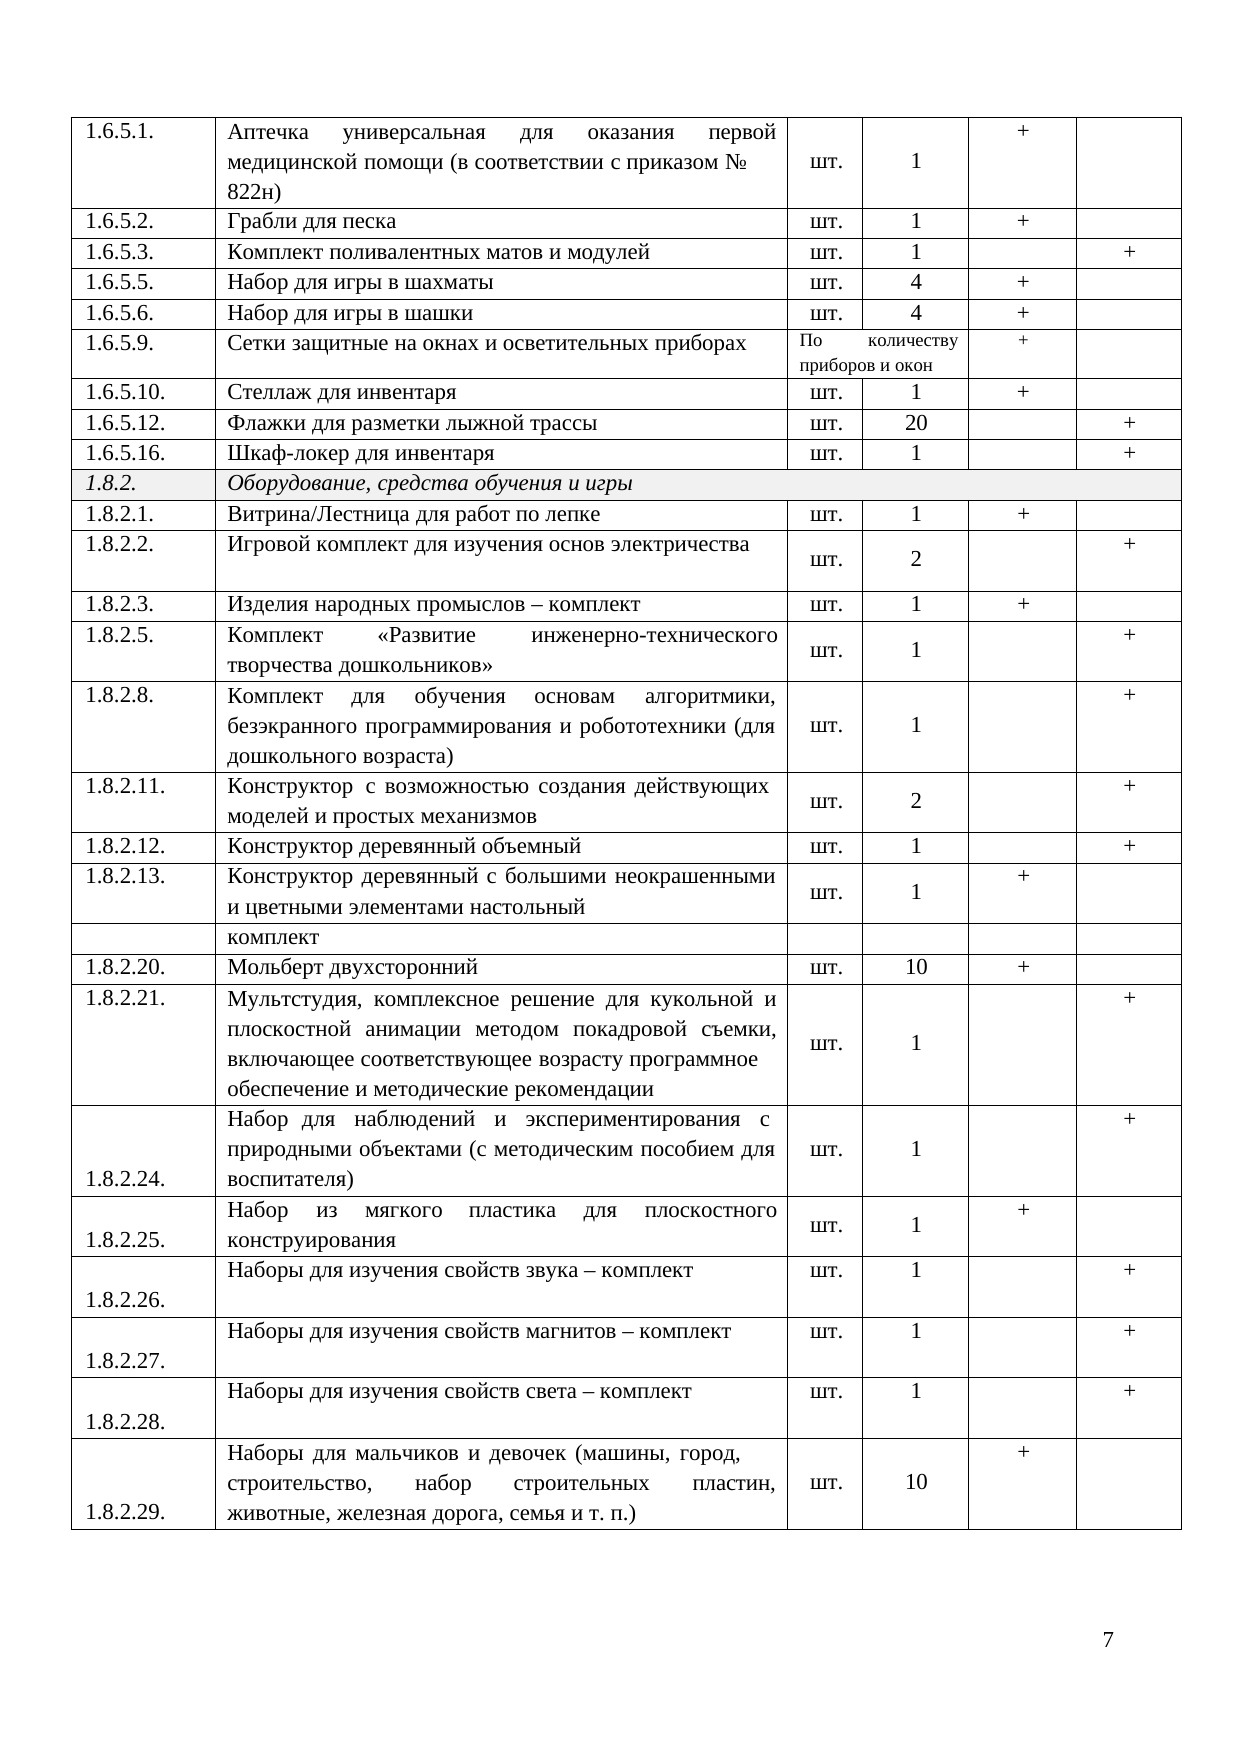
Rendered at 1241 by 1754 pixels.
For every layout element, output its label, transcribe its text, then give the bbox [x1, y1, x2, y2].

table_cell [969, 924, 1076, 953]
table_cell + [969, 300, 1076, 329]
table_cell 1 [863, 1378, 968, 1438]
table_cell [969, 239, 1076, 268]
table_cell Комплект «Развитие инженерно-технического творчества дошкольников» [216, 622, 787, 681]
table_cell + [1077, 773, 1181, 832]
table_cell 1.8.2.29. [72, 1439, 215, 1529]
table_cell 1 [863, 592, 968, 621]
table_cell + [969, 1197, 1076, 1256]
table_cell 1.8.2.25. [72, 1197, 215, 1256]
table_cell + [1077, 833, 1181, 863]
table_cell + [969, 269, 1076, 299]
table_cell + [1077, 531, 1181, 591]
table_cell + [969, 955, 1076, 984]
table_cell 1 [863, 501, 968, 530]
table_cell 1.8.2.26. [72, 1257, 215, 1317]
table_cell Наборы для мальчиков и девочек (машины, город, строительство, набор строительных пластин, животные, железная дорога, семья и т. п.) [216, 1439, 787, 1529]
table_cell [969, 1106, 1076, 1196]
table_cell [1077, 955, 1181, 984]
table_cell 1 [863, 833, 968, 863]
table_cell 1.6.5.16. [72, 440, 215, 469]
table_cell [1077, 330, 1181, 378]
table_cell [1077, 379, 1181, 409]
table_cell 1 [863, 209, 968, 238]
table_cell 1.6.5.12. [72, 410, 215, 439]
table_cell [969, 1378, 1076, 1438]
table_cell Флажки для разметки лыжной трассы [216, 410, 787, 439]
table_cell 1.6.5.1. [72, 118, 215, 208]
table_cell + [1077, 682, 1181, 772]
table_cell [1077, 209, 1181, 238]
table_cell 1 [863, 682, 968, 772]
table_cell [969, 1318, 1076, 1377]
table_cell шт. [788, 440, 862, 469]
table_cell Мультстудия, комплексное решение для кукольной и плоскостной анимации методом покадровой съемки, включающее соответствующее возрасту программное обеспечение и методические рекомендации [216, 985, 787, 1105]
table_cell шт. [788, 1197, 862, 1256]
table_cell + [1077, 440, 1181, 469]
table_cell шт. [788, 1257, 862, 1317]
table_cell + [969, 118, 1076, 208]
table_cell + [969, 501, 1076, 530]
table_cell [1077, 864, 1181, 923]
table_cell [72, 924, 215, 953]
table_cell шт. [788, 209, 862, 238]
table_cell 1.8.2.24. [72, 1106, 215, 1196]
table_cell 1.8.2.13. [72, 864, 215, 923]
table_cell 1.8.2.12. [72, 833, 215, 863]
table_cell [1077, 1197, 1181, 1256]
table_cell 1 [863, 440, 968, 469]
table_cell Игровой комплект для изучения основ электричества [216, 531, 787, 591]
table_cell шт. [788, 955, 862, 984]
table_cell Набор для игры в шахматы [216, 269, 787, 299]
table_cell Конструктор с возможностью создания действующих моделей и простых механизмов [216, 773, 787, 832]
table_cell 1 [863, 1318, 968, 1377]
table_cell [969, 833, 1076, 863]
table_cell шт. [788, 682, 862, 772]
table_cell 1.8.2.2. [72, 531, 215, 591]
table_cell Изделия народных промыслов – комплект [216, 592, 787, 621]
table_cell Набор для наблюдений и экспериментирования с природными объектами (с методическим пособием для воспитателя) [216, 1106, 787, 1196]
table_cell [1077, 592, 1181, 621]
table_cell + [969, 209, 1076, 238]
table_cell 20 [863, 410, 968, 439]
table_cell 1.8.2.28. [72, 1378, 215, 1438]
table_cell шт. [788, 833, 862, 863]
table_cell Набор для игры в шашки [216, 300, 787, 329]
table_cell шт. [788, 410, 862, 439]
table_cell [1077, 300, 1181, 329]
table_cell шт. [788, 985, 862, 1105]
table_cell [1077, 501, 1181, 530]
table_cell [969, 440, 1076, 469]
table_cell 1 [863, 864, 968, 923]
table_cell Наборы для изучения свойств света – комплект [216, 1378, 787, 1438]
table_cell 1.8.2.3. [72, 592, 215, 621]
table_cell По количеству приборов и окон [788, 330, 968, 378]
table_cell Конструктор деревянный объемный [216, 833, 787, 863]
table_cell Комплект для обучения основам алгоритмики, безэкранного программирования и робототехники (для дошкольного возраста) [216, 682, 787, 772]
table_cell 1.8.2.20. [72, 955, 215, 984]
table_cell + [1077, 1378, 1181, 1438]
table_cell 1.8.2.8. [72, 682, 215, 772]
table_cell [969, 531, 1076, 591]
table_cell [788, 924, 862, 953]
table_cell 1.8.2.11. [72, 773, 215, 832]
table_cell + [1077, 410, 1181, 439]
table_cell [1077, 1439, 1181, 1529]
table_cell + [1077, 622, 1181, 681]
table_cell + [969, 1439, 1076, 1529]
table_cell Шкаф-локер для инвентаря [216, 440, 787, 469]
table_cell 1 [863, 985, 968, 1105]
table_cell 1.6.5.9. [72, 330, 215, 378]
table_cell [969, 1257, 1076, 1317]
table_cell 1.6.5.5. [72, 269, 215, 299]
table_cell [863, 924, 968, 953]
table_cell Аптечка универсальная для оказания первой медицинской помощи (в соответствии с приказом № 822н) [216, 118, 787, 208]
table_cell шт. [788, 1106, 862, 1196]
table_cell [969, 410, 1076, 439]
table_cell Мольберт двухсторонний [216, 955, 787, 984]
table_cell шт. [788, 300, 862, 329]
table_cell 10 [863, 955, 968, 984]
table_cell Оборудование, средства обучения и игры [216, 470, 1181, 500]
table_cell Конструктор деревянный с большими неокрашенными и цветными элементами настольный [216, 864, 787, 923]
table_cell Наборы для изучения свойств звука – комплект [216, 1257, 787, 1317]
table_cell + [969, 864, 1076, 923]
table_cell Комплект поливалентных матов и модулей [216, 239, 787, 268]
table_cell Витрина/Лестница для работ по лепке [216, 501, 787, 530]
table_cell + [1077, 1106, 1181, 1196]
table_cell 4 [863, 300, 968, 329]
table_cell комплект [216, 924, 787, 953]
table_cell шт. [788, 239, 862, 268]
table_cell [1077, 118, 1181, 208]
table_cell шт. [788, 118, 862, 208]
table_cell 1 [863, 379, 968, 409]
table_cell Грабли для песка [216, 209, 787, 238]
table_cell 1.6.5.10. [72, 379, 215, 409]
table_cell 1.6.5.3. [72, 239, 215, 268]
table_cell шт. [788, 1439, 862, 1529]
table_cell Стеллаж для инвентаря [216, 379, 787, 409]
table_cell 1.8.2.5. [72, 622, 215, 681]
table_cell Сетки защитные на окнах и осветительных приборах [216, 330, 787, 378]
table_cell 1 [863, 239, 968, 268]
table_cell шт. [788, 269, 862, 299]
table_cell + [1077, 1318, 1181, 1377]
table_cell 10 [863, 1439, 968, 1529]
table_cell [969, 622, 1076, 681]
table_cell [969, 773, 1076, 832]
table_cell шт. [788, 592, 862, 621]
table_cell шт. [788, 531, 862, 591]
table_cell Набор из мягкого пластика для плоскостного конструирования [216, 1197, 787, 1256]
table_cell [1077, 269, 1181, 299]
table_cell 1.6.5.6. [72, 300, 215, 329]
table_cell 1 [863, 1197, 968, 1256]
table_cell + [969, 379, 1076, 409]
table_cell 2 [863, 773, 968, 832]
table_cell + [1077, 985, 1181, 1105]
table_cell [969, 985, 1076, 1105]
table_cell 1 [863, 622, 968, 681]
table_cell Наборы для изучения свойств магнитов – комплект [216, 1318, 787, 1377]
table_cell шт. [788, 1318, 862, 1377]
table_cell 1.8.2.1. [72, 501, 215, 530]
table_cell шт. [788, 622, 862, 681]
table_cell + [1077, 239, 1181, 268]
table_cell шт. [788, 501, 862, 530]
table_cell 1.8.2.21. [72, 985, 215, 1105]
table_cell шт. [788, 1378, 862, 1438]
table_cell 4 [863, 269, 968, 299]
table_cell шт. [788, 773, 862, 832]
table_cell + [1077, 1257, 1181, 1317]
table_cell 1 [863, 118, 968, 208]
table_cell [969, 682, 1076, 772]
table_cell 1.8.2.27. [72, 1318, 215, 1377]
table_cell 1.8.2. [72, 470, 215, 500]
table_cell 2 [863, 531, 968, 591]
table_cell шт. [788, 379, 862, 409]
table_cell 1 [863, 1106, 968, 1196]
table_cell + [969, 330, 1076, 378]
table_cell 1 [863, 1257, 968, 1317]
table_cell шт. [788, 864, 862, 923]
table_cell [1077, 924, 1181, 953]
table_cell 1.6.5.2. [72, 209, 215, 238]
table_cell + [969, 592, 1076, 621]
